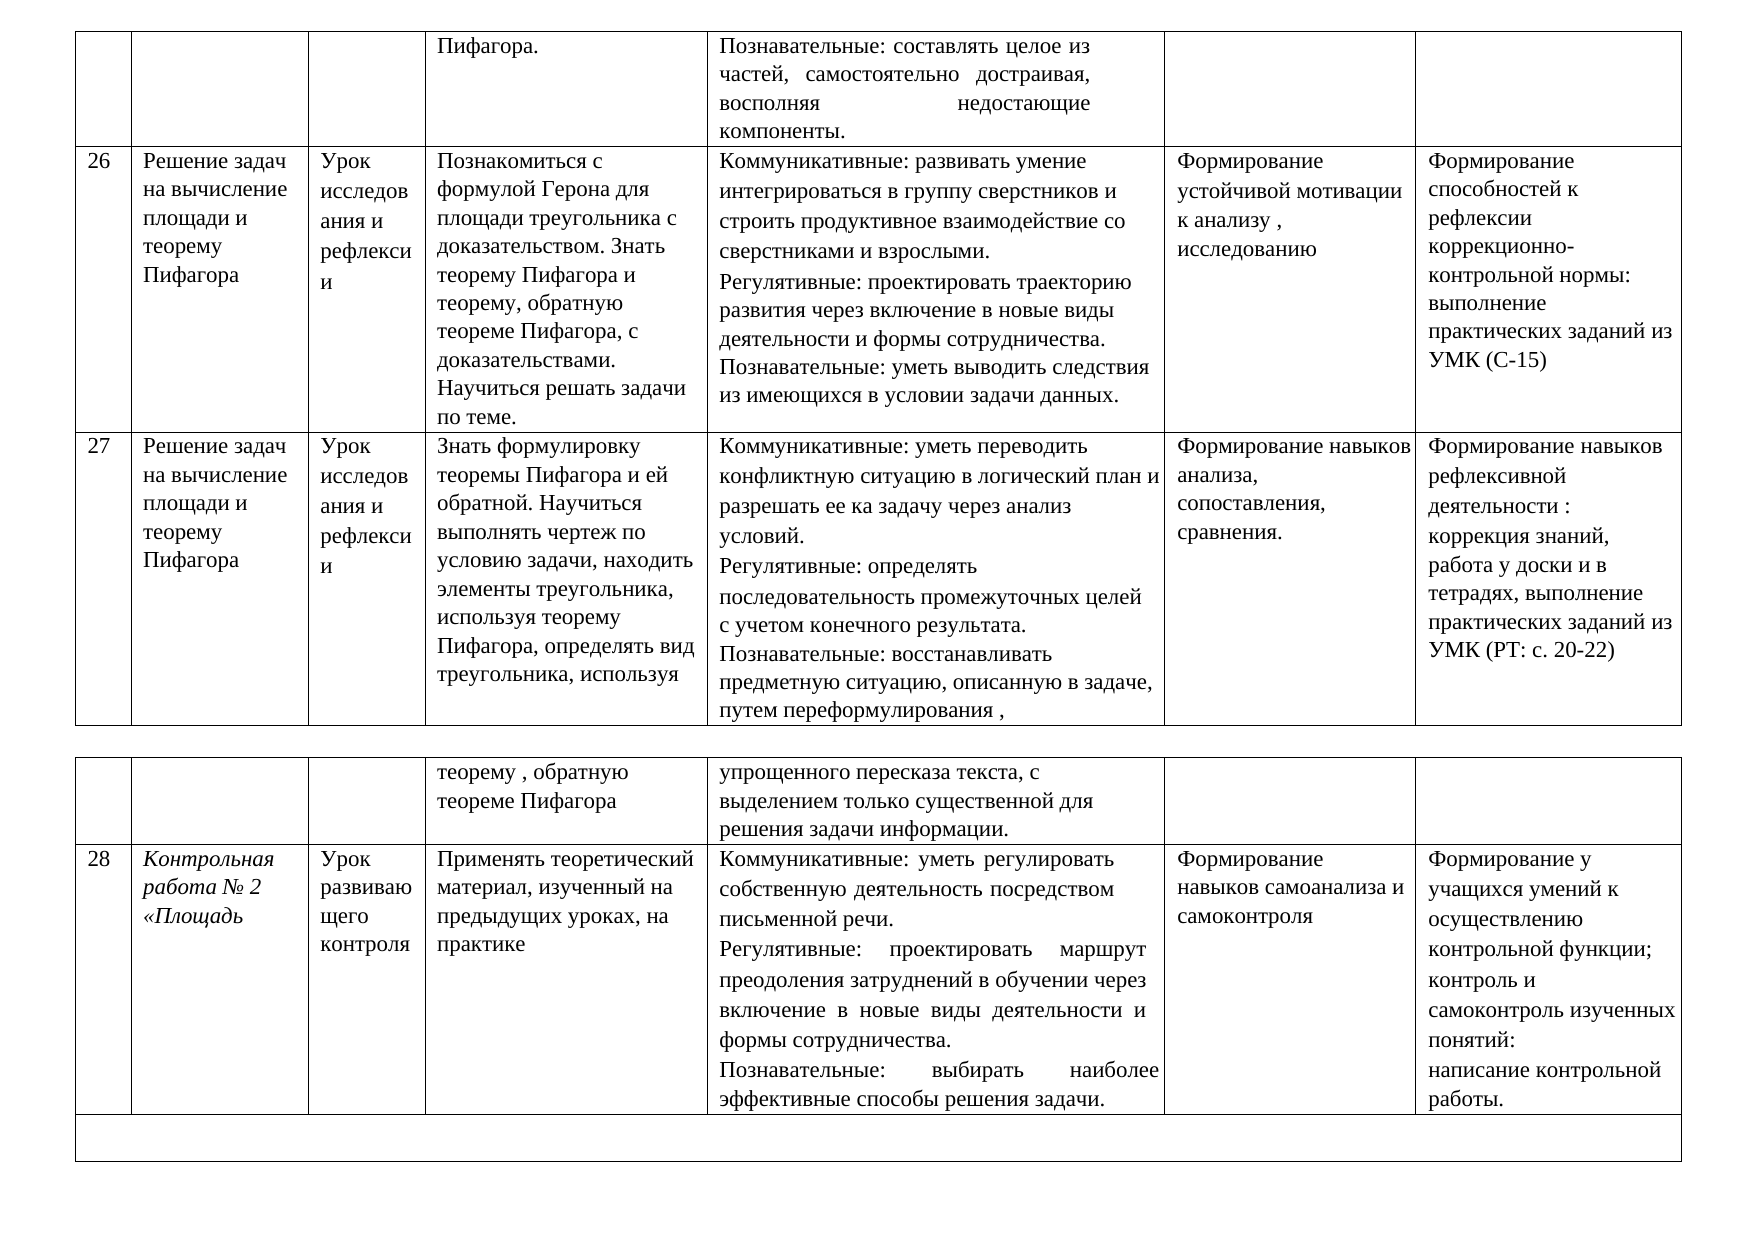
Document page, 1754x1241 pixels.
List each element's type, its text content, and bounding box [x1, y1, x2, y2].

table_cell 27 [76, 433, 131, 725]
table_cell 28 [76, 845, 131, 1114]
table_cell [76, 1115, 1681, 1161]
table_cell Применять теоретический материал, изученный на предыдущих уроках, на практике [426, 845, 707, 1114]
table_cell Формирование навыков рефлексивной деятельности : коррекция знаний, работа у доски и в тетрадях, выполнение практических заданий из УМК (РТ: с. 20-22) [1416, 433, 1681, 725]
table_cell Решение задач на вычисление площади и теорему Пифагора [132, 147, 308, 432]
table_cell Формирование у учащихся умений к осуществлению контрольной функции; контроль и самоконтроль изученных понятий: написание контрольной работы. [1416, 845, 1681, 1114]
table_cell Знать формулировку теоремы Пифагора и ей обратной. Научиться выполнять чертеж по условию задачи, находить элементы треугольника, используя теорему Пифагора, определять вид треугольника, используя [426, 433, 707, 725]
table_cell Урок развиваю щего контроля [309, 845, 425, 1114]
table_cell Контрольная работа № 2 «Площадь [132, 845, 308, 1114]
table_cell Решение задач на вычисление площади и теорему Пифагора [132, 433, 308, 725]
table_cell Коммуникативные: развивать умение интегрироваться в группу сверстников и строить продуктивное взаимодействие со сверстниками и взрослыми. Регулятивные: проектировать траекторию развития через включение в новые виды деятельности и формы сотрудничества. Познавательные: уметь выводить следствия из имеющихся в условии задачи данных. [708, 147, 1164, 432]
table_header [1416, 758, 1681, 844]
table_header [76, 758, 131, 844]
table_cell Урок исследов ания и рефлекси и [309, 147, 425, 432]
table_cell Формирование способностей к рефлексии коррекционно- контрольной нормы: выполнение практических заданий из УМК (С-15) [1416, 147, 1681, 432]
table_header [309, 758, 425, 844]
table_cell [1165, 32, 1415, 146]
table_cell 26 [76, 147, 131, 432]
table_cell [1416, 32, 1681, 146]
table_cell Познакомиться с формулой Герона для площади треугольника с доказательством. Знать теорему Пифагора и теорему, обратную теореме Пифагора, с доказательствами. Научиться решать задачи по теме. [426, 147, 707, 432]
table_header теорему , обратную теореме Пифагора [426, 758, 707, 844]
table_cell 25 [76, 32, 131, 146]
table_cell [132, 32, 308, 146]
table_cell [708, 32, 1164, 146]
table_cell Коммуникативные: уметь переводить конфликтную ситуацию в логический план и разрешать ее ка задачу через анализ условий. Регулятивные: определять последовательность промежуточных целей с учетом конечного результата. Познавательные: восстанавливать предметную ситуацию, описанную в задаче, путем переформулирования , [708, 433, 1164, 725]
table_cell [309, 32, 425, 146]
table_header упрощенного пересказа текста, с выделением только существенной для решения задачи информации. [708, 758, 1164, 844]
table_cell Коммуникативные: уметь регулировать собственную деятельность посредством письменной речи. Регулятивные: проектировать маршрут преодоления затруднений в обучении через включение в новые виды деятельности и формы сотрудничества. Познавательные: выбирать наиболее эффективные способы решения задачи. [708, 845, 1164, 1114]
table_header [132, 758, 308, 844]
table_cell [426, 32, 707, 146]
table_cell Формирование устойчивой мотивации к анализу , исследованию [1165, 147, 1415, 432]
table_cell Формирование навыков анализа, сопоставления, сравнения. [1165, 433, 1415, 725]
table_header [1165, 758, 1415, 844]
table_cell Урок исследов ания и рефлекси и [309, 433, 425, 725]
table_cell Формирование навыков самоанализа и самоконтроля [1165, 845, 1415, 1114]
